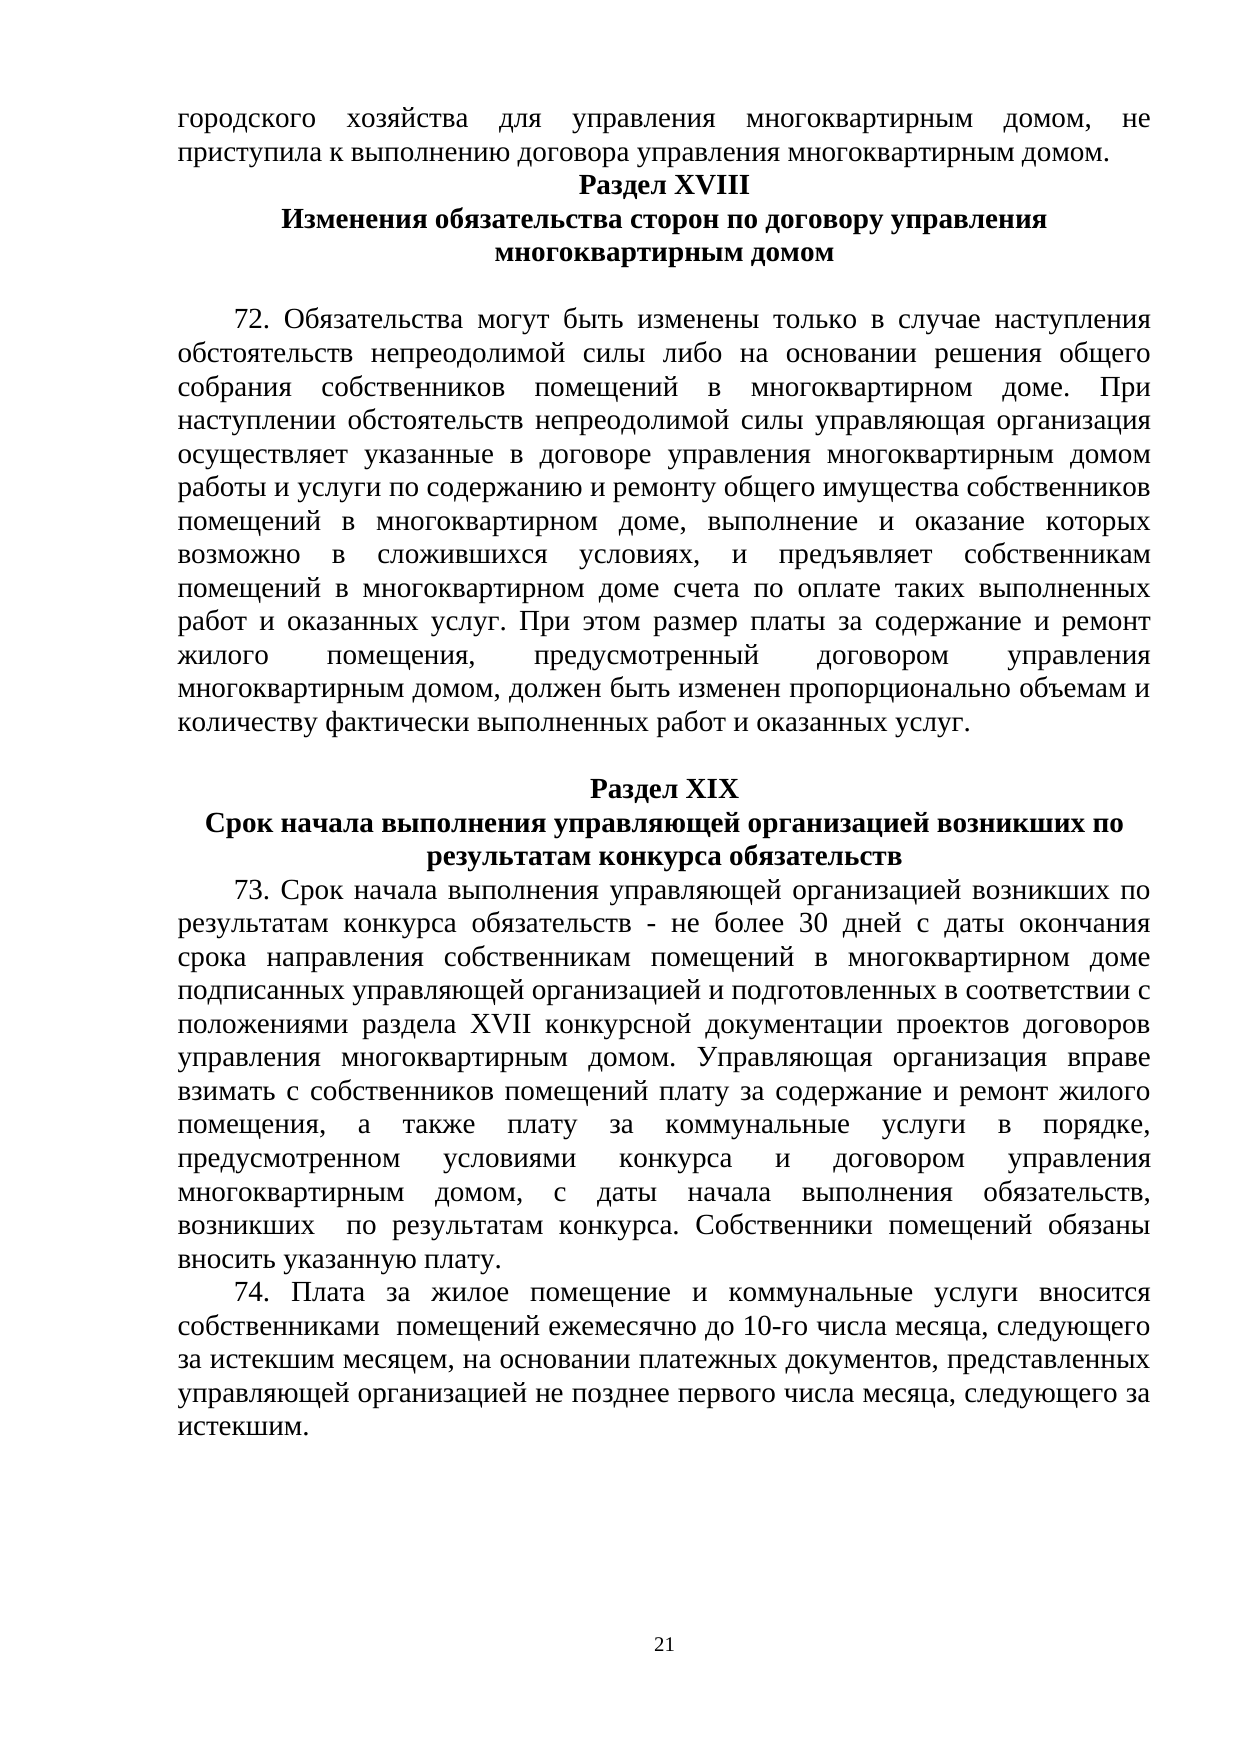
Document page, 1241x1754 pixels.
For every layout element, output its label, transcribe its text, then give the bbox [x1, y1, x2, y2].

text 73. Срок начала выполнения управляющей организацией возникших по результатам конкурса обязательств - не более 30 дней с даты окончания срока направления собственникам помещений в многоквартирном доме подписанных управляющей организацией и подготовленных в соответствии с положениями раздела XVII конкурсной документации проектов договоров управления многоквартирным домом. Управляющая организация вправе взимать с собственников помещений плату за содержание и ремонт жилого помещения, а также плату за коммунальные услуги в порядке, предусмотренном условиями конкурса и договором управления многоквартирным домом, с даты начала выполнения обязательств, возникших по результатам конкурса. Собственники помещений обязаны вносить указанную плату. [177, 872, 1152, 1274]
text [177, 100, 1152, 167]
text Раздел XIX [177, 771, 1152, 805]
text 74. Плата за жилое помещение и коммунальные услуги вносится собственниками помещений ежемесячно до 10-го числа месяца, следующего за истекшим месяцем, на основании платежных документов, представленных управляющей организацией не позднее первого числа месяца, следующего за истекшим. [177, 1274, 1152, 1442]
text Изменения обязательства сторон по договору управления [177, 201, 1152, 234]
text Срок начала выполнения управляющей организацией возникших по результатам конкурса обязательств [177, 805, 1152, 872]
text Раздел XVIII [177, 167, 1152, 201]
text многоквартирным домом [177, 234, 1152, 268]
text 72. Обязательства могут быть изменены только в случае наступления обстоятельств непреодолимой силы либо на основании решения общего собрания собственников помещений в многоквартирном доме. При наступлении обстоятельств непреодолимой силы управляющая организация осуществляет указанные в договоре управления многоквартирным домом работы и услуги по содержанию и ремонту общего имущества собственников помещений в многоквартирном доме, выполнение и оказание которых возможно в сложившихся условиях, и предъявляет собственникам помещений в многоквартирном доме счета по оплате таких выполненных работ и оказанных услуг. При этом размер платы за содержание и ремонт жилого помещения, предусмотренный договором управления многоквартирным домом, должен быть изменен пропорционально объемам и количеству фактически выполненных работ и оказанных услуг. [177, 302, 1152, 738]
